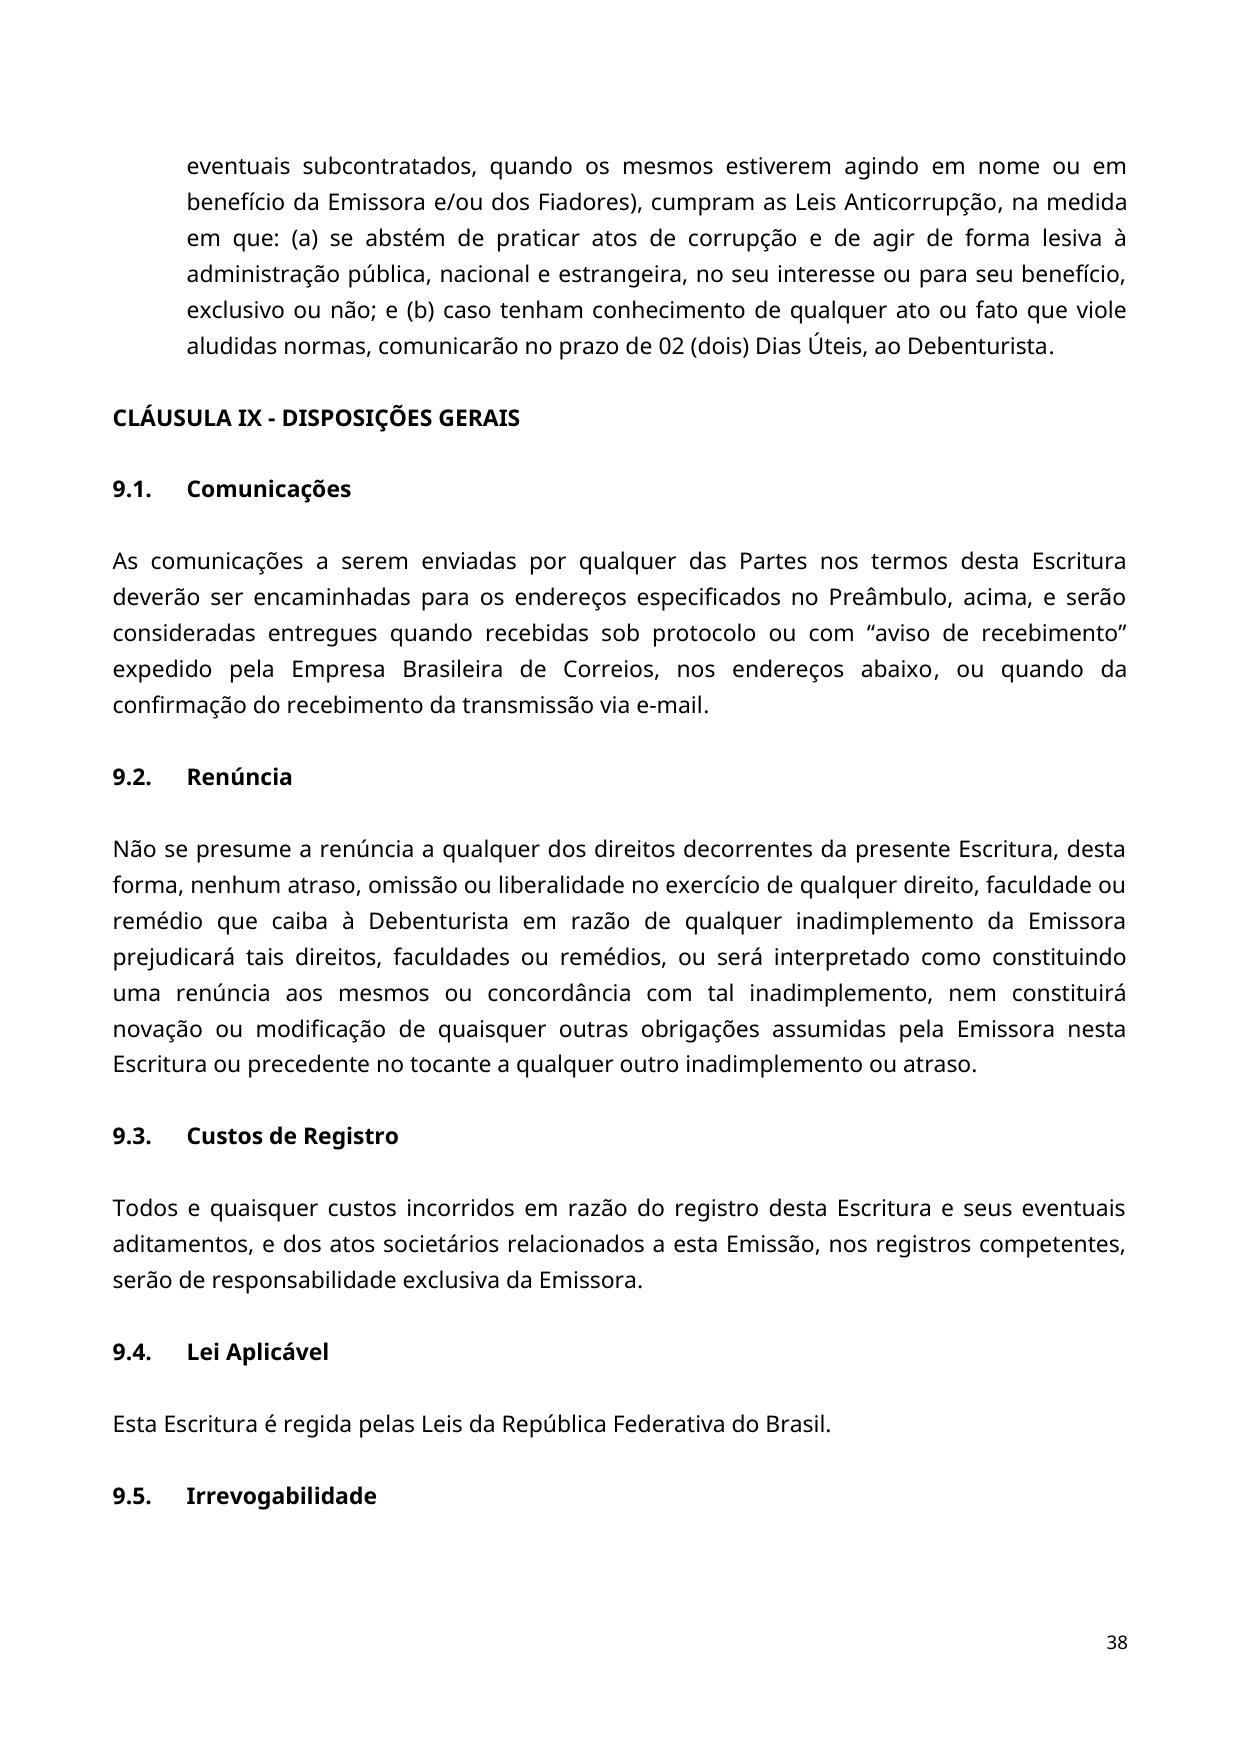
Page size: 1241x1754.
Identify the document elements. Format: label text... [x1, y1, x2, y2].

text As comunicações a serem enviadas por qualquer das Partes nos termos desta Escritura deverão ser encaminhadas para os endereços especificados no Preâmbulo, acima, e serão consideradas entregues quando recebidas sob protocolo ou com “aviso de recebimento” expedido pela Empresa Brasileira de Correios, nos endereços abaixo, ou quando da confirmação do recebimento da transmissão via e-mail. [112, 545, 1128, 720]
text 9.4. Lei Aplicável [112, 1336, 1128, 1367]
text 9.5. Irrevogabilidade [112, 1480, 1128, 1511]
text 9.2. Renúncia [112, 761, 1128, 792]
text 9.1. Comunicações [112, 473, 1128, 505]
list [112, 150, 1128, 361]
text CLÁUSULA IX - DISPOSIÇÕES GERAIS [112, 402, 1128, 433]
text Esta Escritura é regida pelas Leis da República Federativa do Brasil. [112, 1408, 1128, 1439]
text Todos e quaisquer custos incorridos em razão do registro desta Escritura e seus eventuais aditamentos, e dos atos societários relacionados a esta Emissão, nos registros competentes, serão de responsabilidade exclusiva da Emissora. [112, 1192, 1128, 1295]
text Não se presume a renúncia a qualquer dos direitos decorrentes da presente Escritura, desta forma, nenhum atraso, omissão ou liberalidade no exercício de qualquer direito, faculdade ou remédio que caiba à Debenturista em razão de qualquer inadimplemento da Emissora prejudicará tais direitos, faculdades ou remédios, ou será interpretado como constituindo uma renúncia aos mesmos ou concordância com tal inadimplemento, nem constituirá novação ou modificação de quaisquer outras obrigações assumidas pela Emissora nesta Escritura ou precedente no tocante a qualquer outro inadimplemento ou atraso. [112, 833, 1128, 1080]
text 9.3. Custos de Registro [112, 1120, 1128, 1152]
